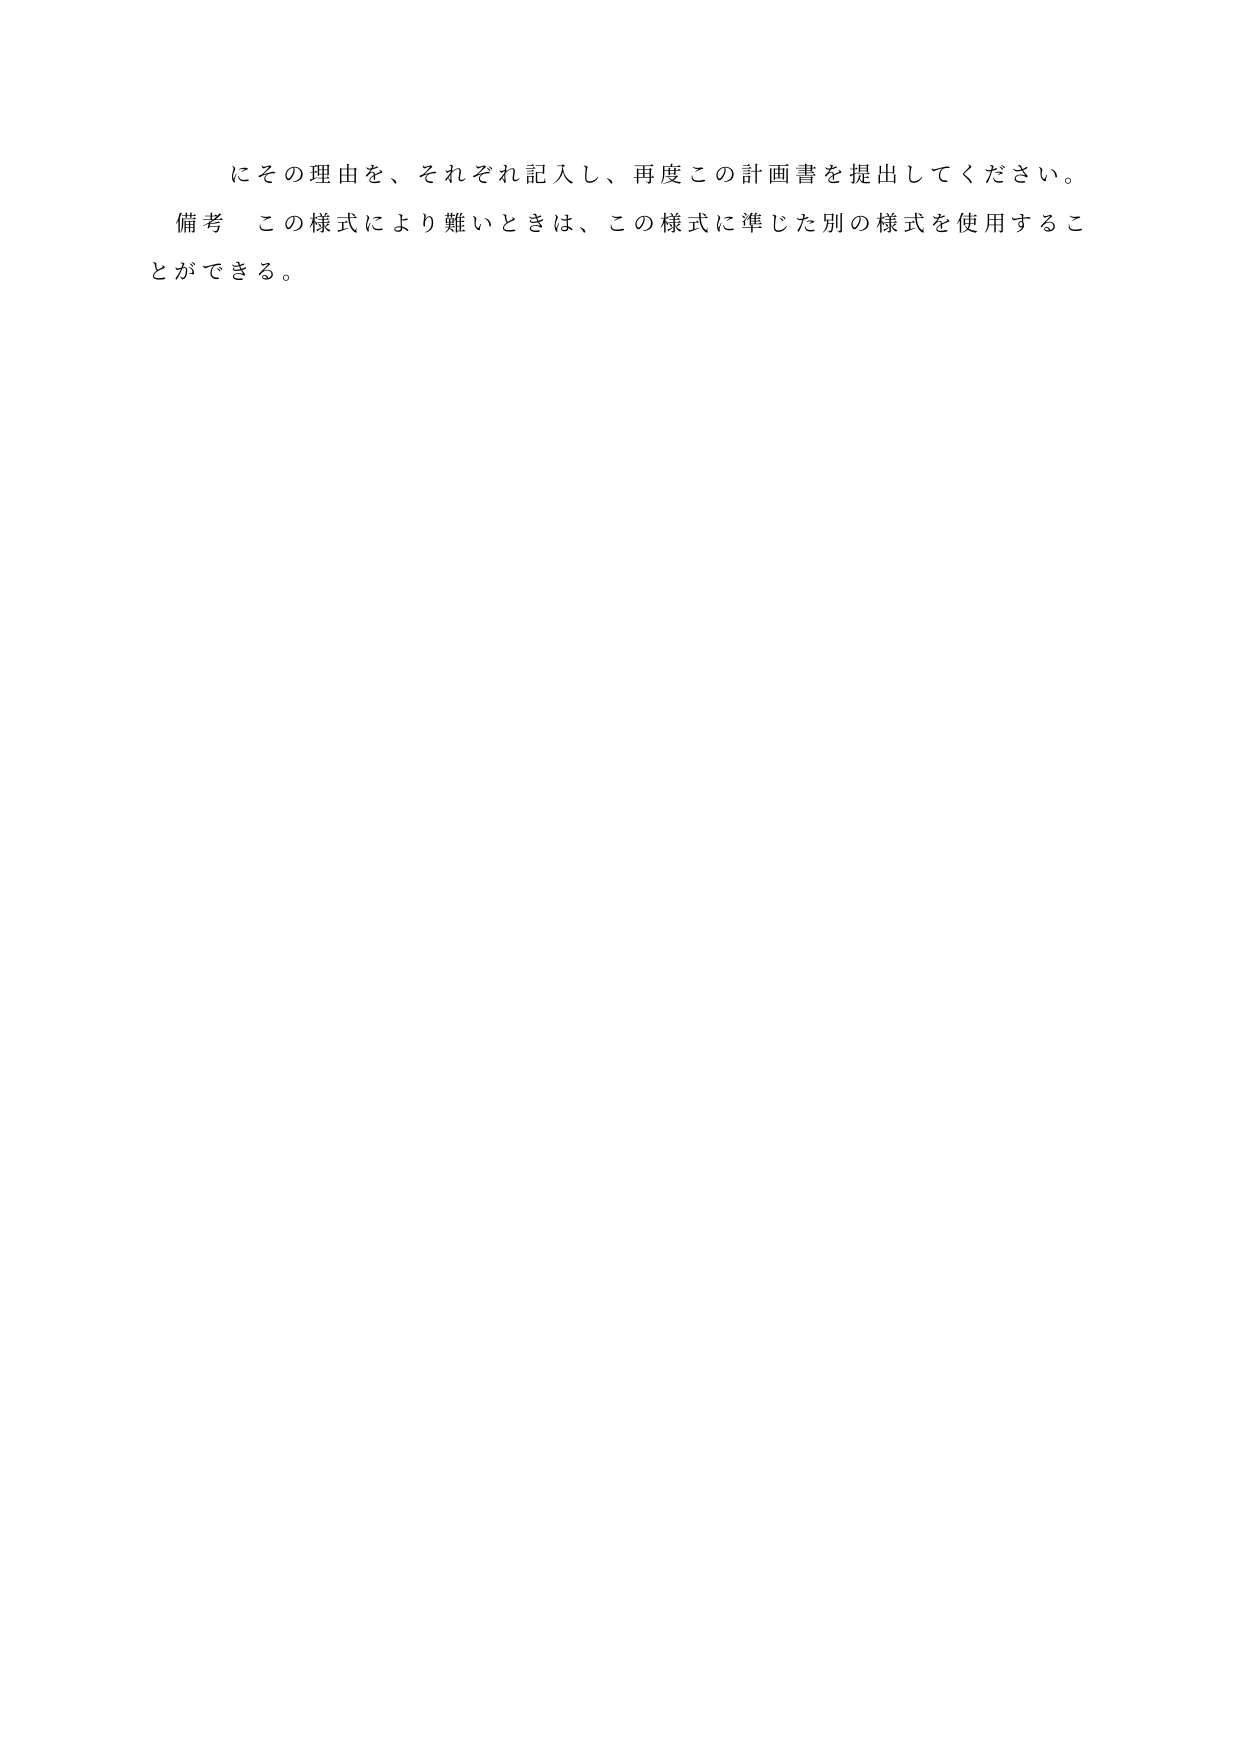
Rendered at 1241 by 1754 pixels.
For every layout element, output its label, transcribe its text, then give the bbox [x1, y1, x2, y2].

text 備考 この様式により難いときは、この様式に準じた別の様式を使用することができる。 [148, 197, 1092, 294]
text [202, 149, 1092, 197]
